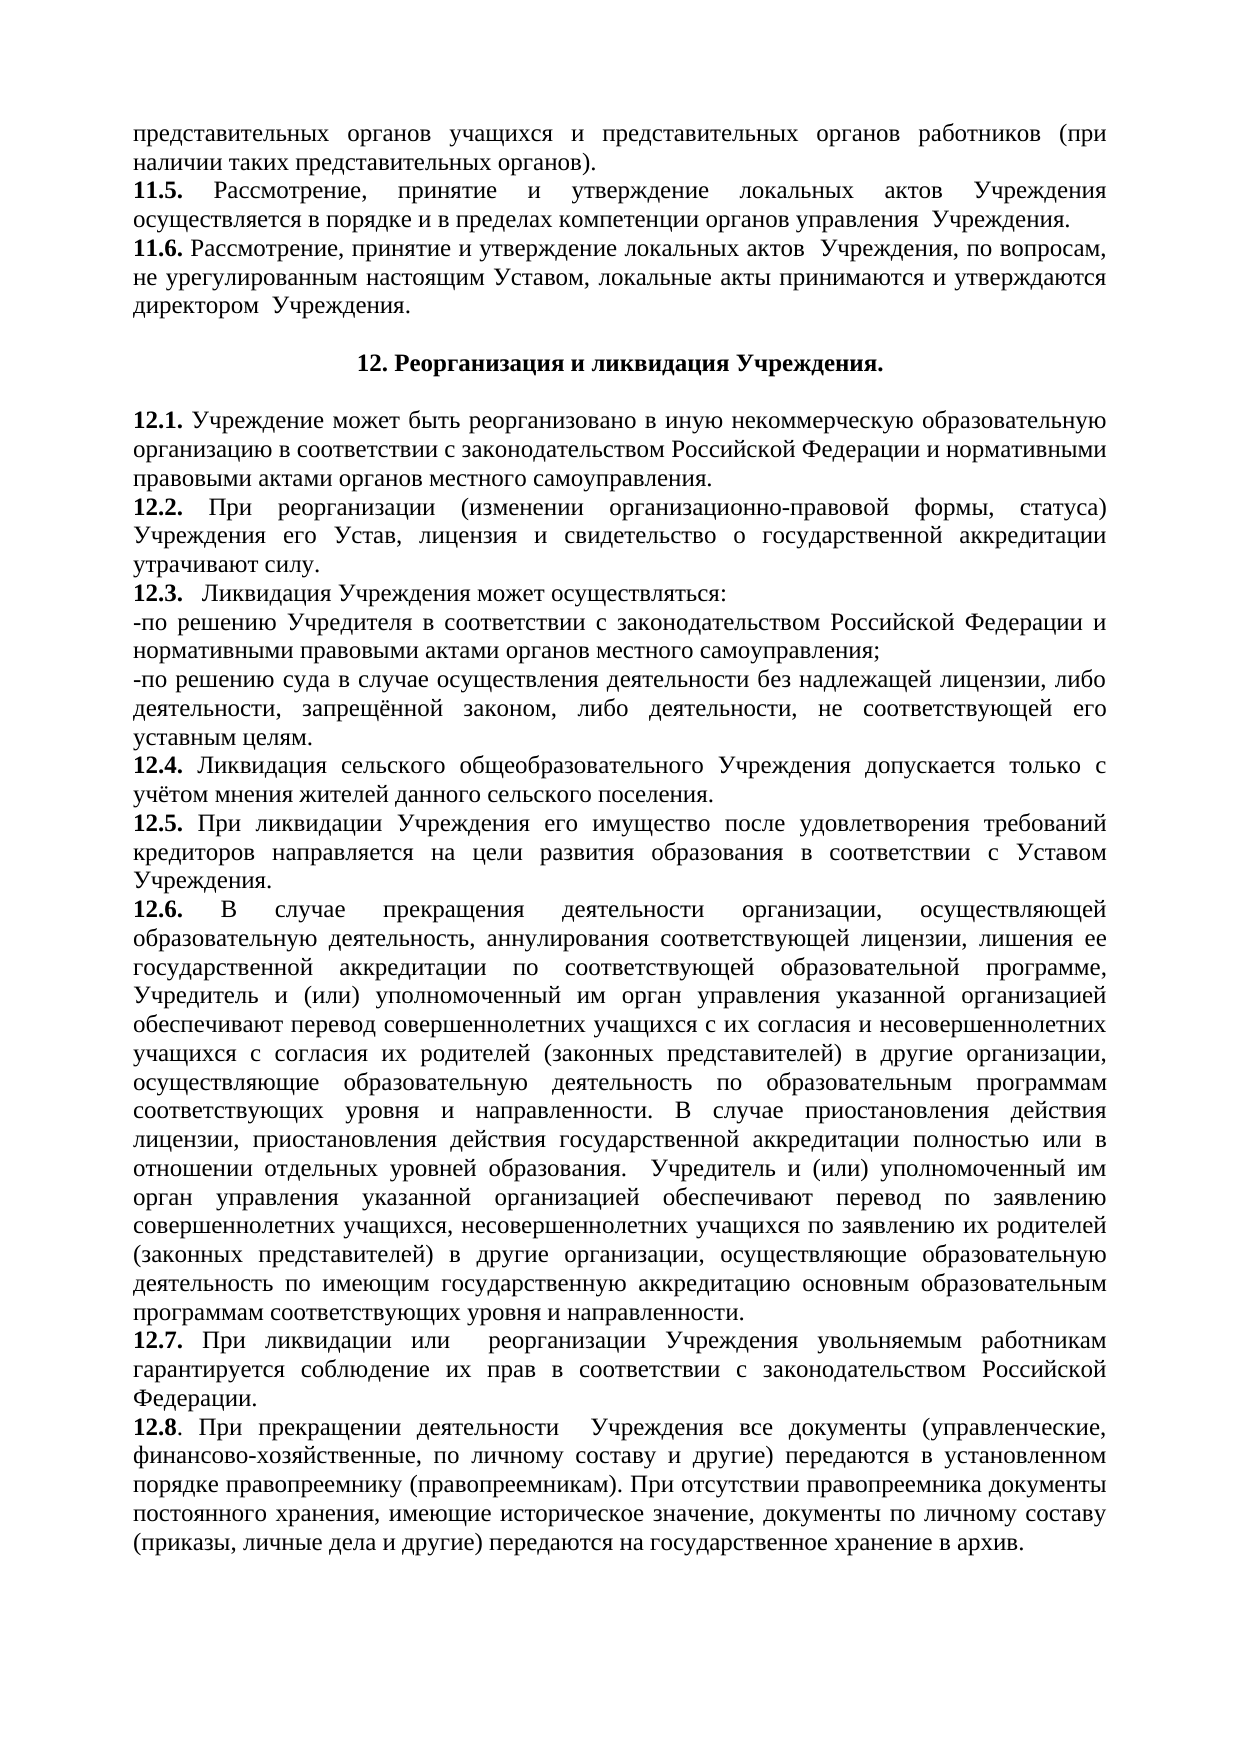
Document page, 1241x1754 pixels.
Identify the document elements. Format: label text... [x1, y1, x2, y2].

text 12.5. При ликвидации Учреждения его имущество после удовлетворения требований кредиторов направляется на цели развития образования в соответствии с Уставом Учреждения. [133, 808, 1107, 894]
text 11.6. Рассмотрение, принятие и утверждение локальных актов Учреждения, по вопросам, не урегулированным настоящим Уставом, локальные акты принимаются и утверждаются директором Учреждения. [133, 233, 1107, 319]
text 12.3. Ликвидация Учреждения может осуществляться: [133, 578, 1107, 607]
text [133, 118, 1107, 176]
text 12.8. При прекращении деятельности Учреждения все документы (управленческие, финансово-хозяйственные, по личному составу и другие) передаются в установленном порядке правопреемнику (правопреемникам). При отсутствии правопреемника документы постоянного хранения, имеющие историческое значение, документы по личному составу (приказы, личные дела и другие) передаются на государственное хранение в архив. [133, 1412, 1107, 1556]
text 12.4. Ликвидация сельского общеобразовательного Учреждения допускается только с учётом мнения жителей данного сельского поселения. [133, 751, 1107, 808]
text 12.1. Учреждение может быть реорганизовано в иную некоммерческую образовательную организацию в соответствии с законодательством Российской Федерации и нормативными правовыми актами органов местного самоуправления. [133, 406, 1107, 492]
text 12.6. В случае прекращения деятельности организации, осуществляющей образовательную деятельность, аннулирования соответствующей лицензии, лишения ее государственной аккредитации по соответствующей образовательной программе, Учредитель и (или) уполномоченный им орган управления указанной организацией обеспечивают перевод совершеннолетних учащихся с их согласия и несовершеннолетних учащихся с согласия их родителей (законных представителей) в другие организации, осуществляющие образовательную деятельность по образовательным программам соответствующих уровня и направленности. В случае приостановления действия лицензии, приостановления действия государственной аккредитации полностью или в отношении отдельных уровней образования. Учредитель и (или) уполномоченный им орган управления указанной организацией обеспечивают перевод по заявлению совершеннолетних учащихся, несовершеннолетних учащихся по заявлению их родителей (законных представителей) в другие организации, осуществляющие образовательную деятельность по имеющим государственную аккредитацию основным образовательным программам соответствующих уровня и направленности. [133, 894, 1107, 1326]
text 12.7. При ликвидации или реорганизации Учреждения увольняемым работникам гарантируется соблюдение их прав в соответствии с законодательством Российской Федерации. [133, 1326, 1107, 1412]
text 12. Реорганизация и ликвидация Учреждения. [133, 348, 1107, 377]
text 12.2. При реорганизации (изменении организационно-правовой формы, статуса) Учреждения его Устав, лицензия и свидетельство о государственной аккредитации утрачивают силу. [133, 492, 1107, 578]
text 11.5. Рассмотрение, принятие и утверждение локальных актов Учреждения осуществляется в порядке и в пределах компетенции органов управления Учреждения. [133, 176, 1107, 233]
text -по решению суда в случае осуществления деятельности без надлежащей лицензии, либо деятельности, запрещённой законом, либо деятельности, не соответствующей его уставным целям. [133, 664, 1107, 751]
text -по решению Учредителя в соответствии с законодательством Российской Федерации и нормативными правовыми актами органов местного самоуправления; [133, 607, 1107, 664]
